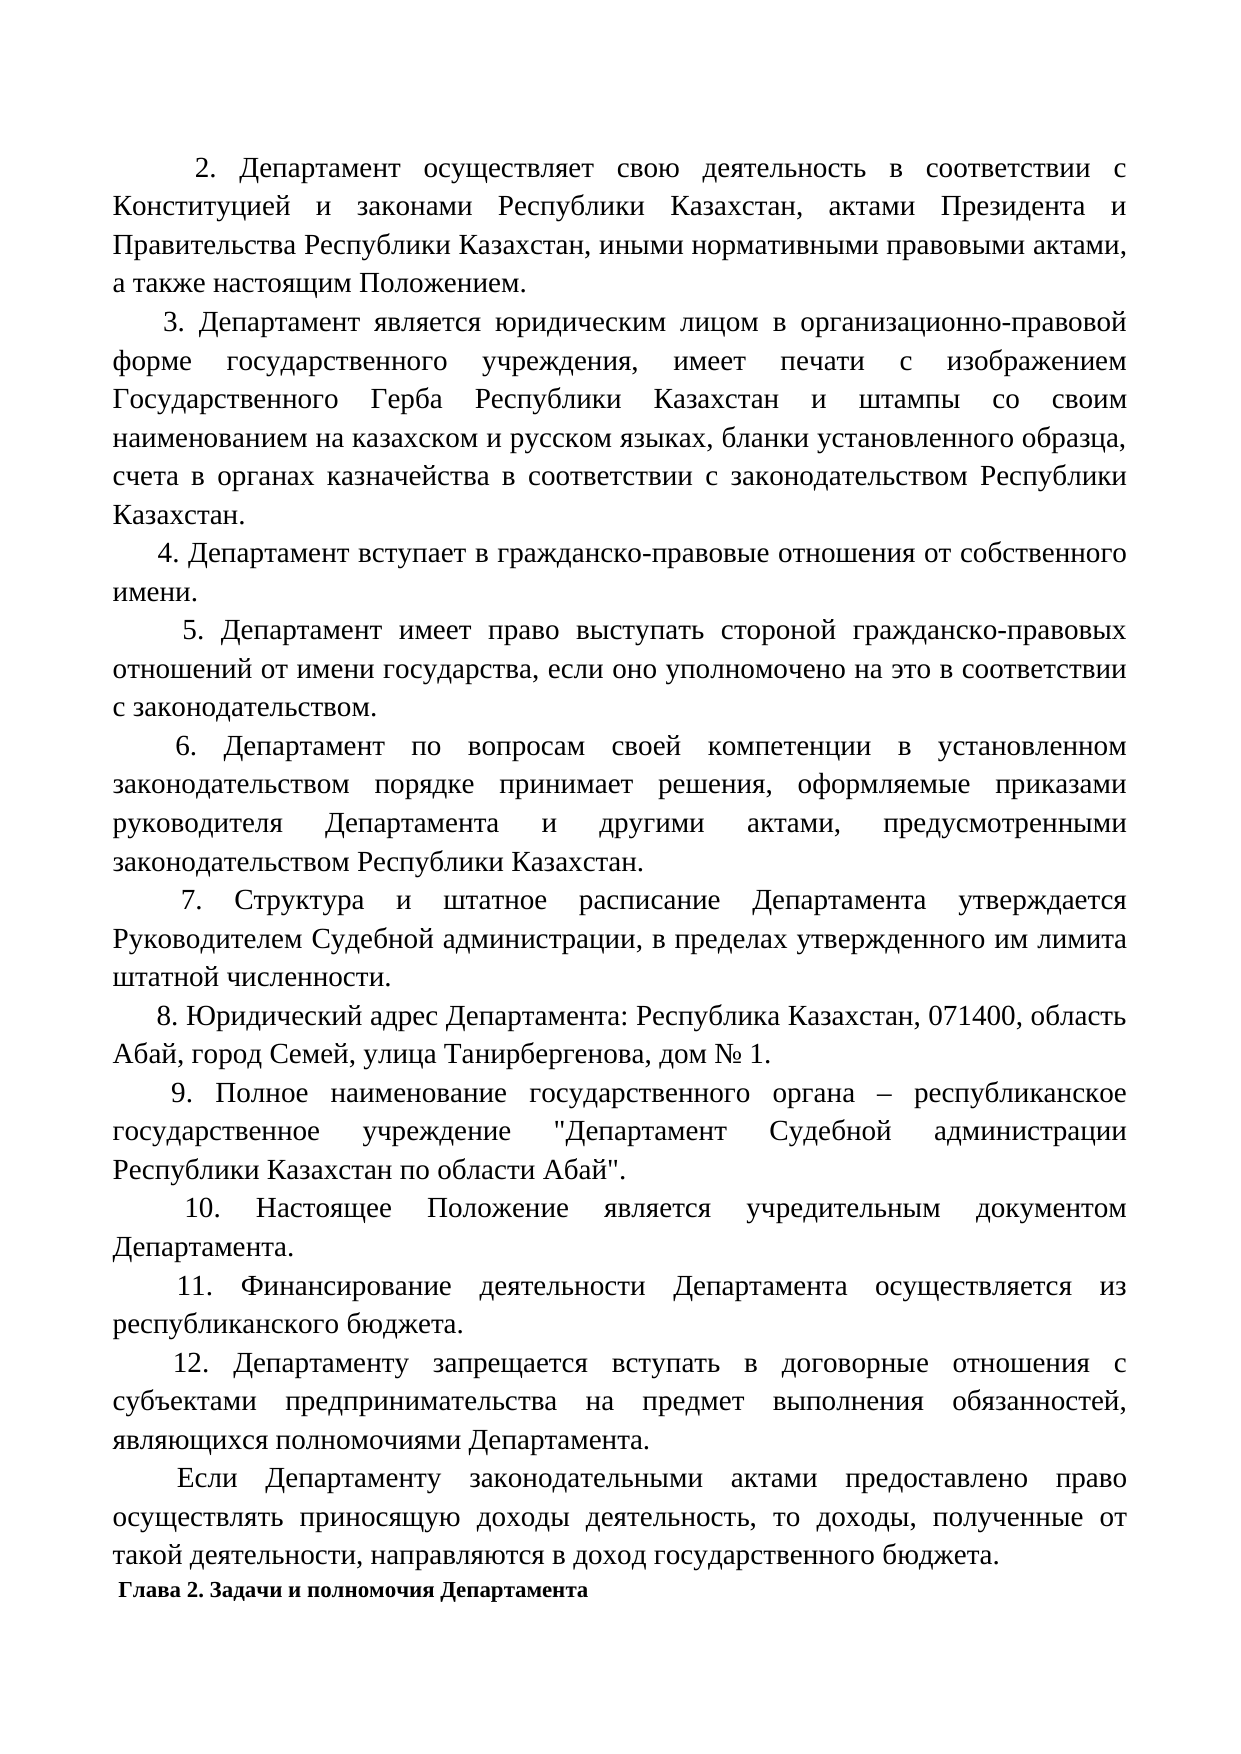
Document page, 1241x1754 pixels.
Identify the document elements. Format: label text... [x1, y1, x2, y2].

text 6. Департамент по вопросам своей компетенции в установленном законодательством порядке принимает решения, оформляемые приказами руководителя Департамента и другими актами, предусмотренными законодательством Республики Казахстан. [112, 728, 1128, 877]
text 11. Финансирование деятельности Департамента осуществляется из республиканского бюджета. [112, 1268, 1128, 1340]
text 7. Структура и штатное расписание Департамента утверждается Руководителем Судебной администрации, в пределах утвержденного им лимита штатной численности. [112, 882, 1128, 993]
text 4. Департамент вступает в гражданско-правовые отношения от собственного имени. [112, 535, 1128, 607]
text 9. Полное наименование государственного органа – республиканское государственное учреждение "Департамент Судебной администрации Республики Казахстан по области Абай". [112, 1075, 1128, 1186]
text 12. Департаменту запрещается вступать в договорные отношения с субъектами предпринимательства на предмет выполнения обязанностей, являющихся полномочиями Департамента. [112, 1345, 1128, 1455]
text Глава 2. Задачи и полномочия Департамента [112, 1576, 1128, 1602]
text 10. Настоящее Положение является учредительным документом Департамента. [112, 1191, 1128, 1263]
text 8. Юридический адрес Департамента: Республика Казахстан, 071400, область Абай, город Семей, улица Танирбергенова, дом № 1. [112, 998, 1128, 1070]
text 2. Департамент осуществляет свою деятельность в соответствии с Конституцией и законами Республики Казахстан, актами Президента и Правительства Республики Казахстан, иными нормативными правовыми актами, а также настоящим Положением. [112, 150, 1128, 299]
text Если Департаменту законодательными актами предоставлено право осуществлять приносящую доходы деятельность, то доходы, полученные от такой деятельности, направляются в доход государственного бюджета. [112, 1460, 1128, 1571]
text 5. Департамент имеет право выступать стороной гражданско-правовых отношений от имени государства, если оно уполномочено на это в соответствии с законодательством. [112, 612, 1128, 723]
text 3. Департамент является юридическим лицом в организационно-правовой форме государственного учреждения, имеет печати с изображением Государственного Герба Республики Казахстан и штампы со своим наименованием на казахском и русском языках, бланки установленного образца, счета в органах казначейства в соответствии с законодательством Республики Казахстан. [112, 304, 1128, 530]
